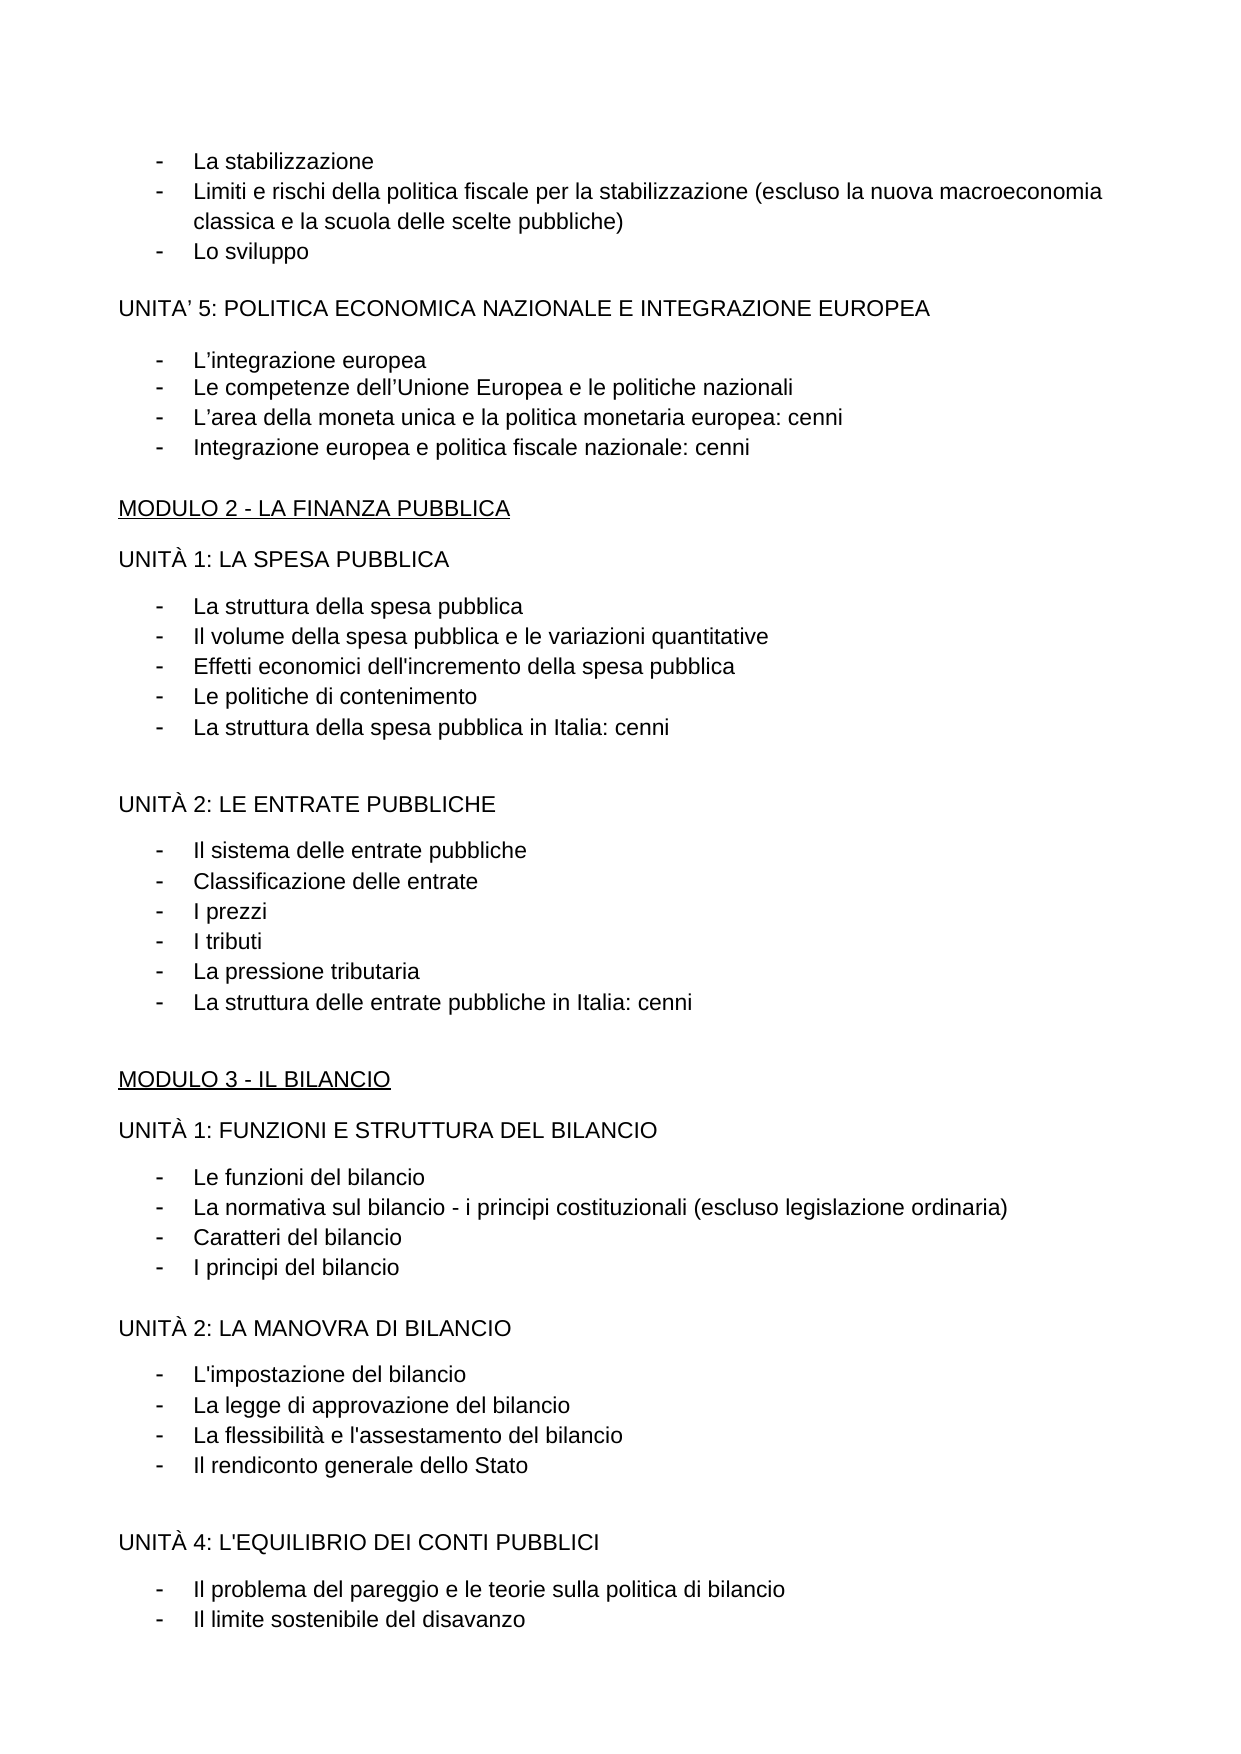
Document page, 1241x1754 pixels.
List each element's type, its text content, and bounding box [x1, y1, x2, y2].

text UNITÀ 2: LE ENTRATE PUBBLICHE [118, 791, 1122, 817]
list Il volume della spesa pubblica e le variazioni quantitative [156, 623, 1122, 649]
text UNITÀ 1: FUNZIONI E STRUTTURA DEL BILANCIO [118, 1117, 1122, 1143]
list La pressione tributaria [156, 958, 1122, 984]
list Classificazione delle entrate [156, 868, 1122, 894]
list L’integrazione europea [156, 347, 1122, 374]
list I principi del bilancio [156, 1254, 1122, 1280]
text UNITÀ 4: L'EQUILIBRIO DEI CONTI PUBBLICI [118, 1529, 1122, 1555]
list Il limite sostenibile del disavanzo [156, 1606, 1122, 1632]
text UNITA’ 5: POLITICA ECONOMICA NAZIONALE E INTEGRAZIONE EUROPEA [118, 295, 1122, 321]
text UNITÀ 1: LA SPESA PUBBLICA [118, 546, 1122, 572]
list Le funzioni del bilancio [156, 1163, 1122, 1190]
list Le politiche di contenimento [156, 683, 1122, 709]
text MODULO 2 - LA FINANZA PUBBLICA [118, 495, 1122, 521]
list I prezzi [156, 898, 1122, 924]
list Il rendiconto generale dello Stato [156, 1452, 1122, 1478]
list Effetti economici dell'incremento della spesa pubblica [156, 653, 1122, 679]
list La legge di approvazione del bilancio [156, 1392, 1122, 1418]
list La struttura della spesa pubblica in Italia: cenni [156, 713, 1122, 740]
list La normativa sul bilancio - i principi costituzionali (escluso legislazione ordinaria) [156, 1194, 1122, 1220]
list L’area della moneta unica e la politica monetaria europea: cenni [156, 404, 1122, 430]
list Le competenze dell’Unione Europea e le politiche nazionali [156, 374, 1122, 400]
list Limiti e rischi della politica fiscale per la stabilizzazione (escluso la nuova macroeconomia classica e la scuola delle scelte pubbliche) [156, 178, 1122, 234]
text MODULO 3 - IL BILANCIO [118, 1066, 1122, 1092]
list Il sistema delle entrate pubbliche [156, 837, 1122, 864]
list I tributi [156, 928, 1122, 954]
list Il problema del pareggio e le teorie sulla politica di bilancio [156, 1576, 1122, 1602]
list La struttura delle entrate pubbliche in Italia: cenni [156, 988, 1122, 1015]
list Integrazione europea e politica fiscale nazionale: cenni [156, 434, 1122, 461]
list Caratteri del bilancio [156, 1224, 1122, 1250]
list Lo sviluppo [156, 238, 1122, 264]
list La stabilizzazione [156, 148, 1122, 174]
list L'impostazione del bilancio [156, 1361, 1122, 1388]
list La struttura della spesa pubblica [156, 593, 1122, 619]
text UNITÀ 2: LA MANOVRA DI BILANCIO [118, 1314, 1122, 1341]
list La flessibilità e l'assestamento del bilancio [156, 1422, 1122, 1448]
